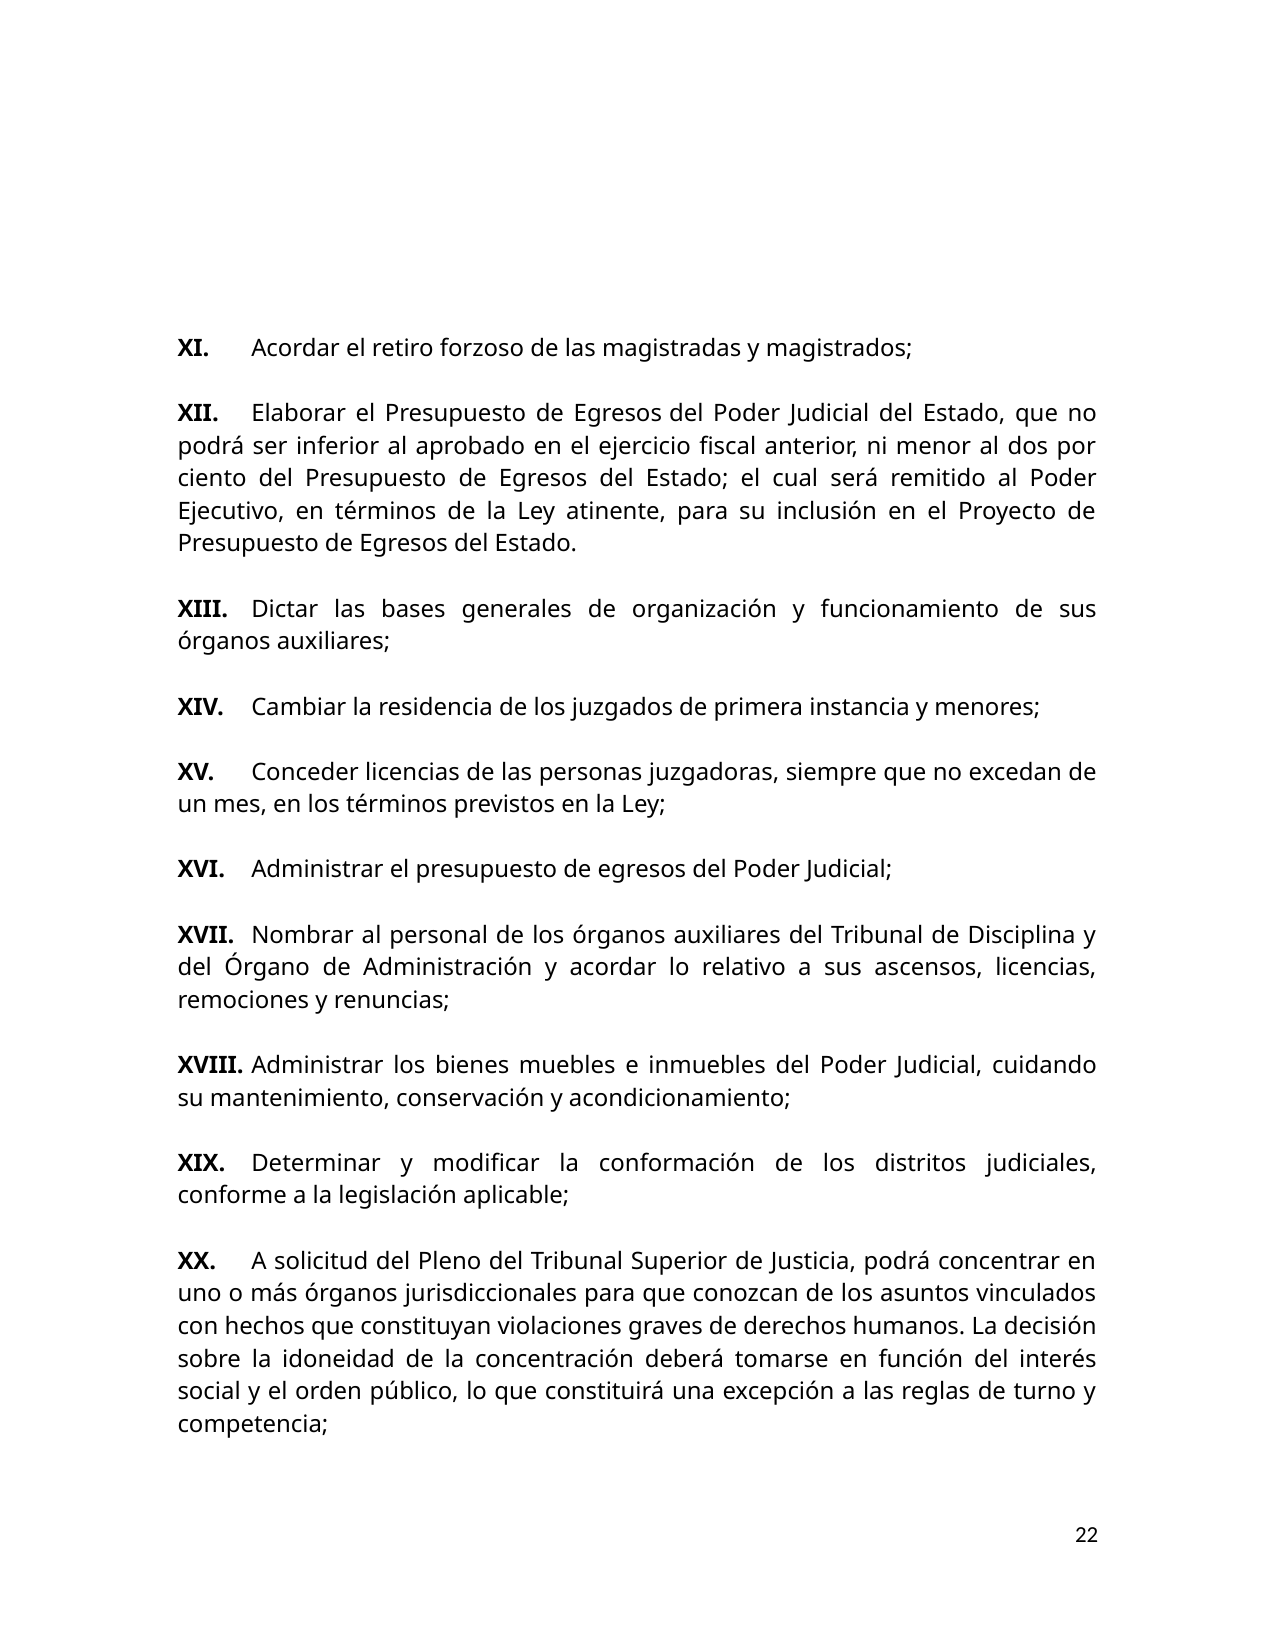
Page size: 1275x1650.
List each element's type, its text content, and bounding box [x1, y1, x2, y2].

list Administrar los bienes muebles e inmuebles del Poder Judicial, cuidando su mantenimiento, conservación y acondicionamiento; [177, 1048, 1098, 1113]
list Acordar el retiro forzoso de las magistradas y magistrados; [177, 331, 1098, 363]
list Nombrar al personal de los órganos auxiliares del Tribunal de Disciplina y del Órgano de Administración y acordar lo relativo a sus ascensos, licencias, remociones y renuncias; [177, 917, 1098, 1015]
list Administrar el presupuesto de egresos del Poder Judicial; [177, 852, 1098, 885]
list Determinar y modificar la conformación de los distritos judiciales, conforme a la legislación aplicable; [177, 1146, 1098, 1211]
list A solicitud del Pleno del Tribunal Superior de Justicia, podrá concentrar en uno o más órganos jurisdiccionales para que conozcan de los asuntos vinculados con hechos que constituyan violaciones graves de derechos humanos. La decisión sobre la idoneidad de la concentración deberá tomarse en función del interés social y el orden público, lo que constituirá una excepción a las reglas de turno y competencia; [177, 1243, 1098, 1439]
list Cambiar la residencia de los juzgados de primera instancia y menores; [177, 689, 1098, 722]
list Dictar las bases generales de organización y funcionamiento de sus órganos auxiliares; [177, 591, 1098, 657]
list Conceder licencias de las personas juzgadoras, siempre que no excedan de un mes, en los términos previstos en la Ley; [177, 754, 1098, 820]
list Elaborar el Presupuesto de Egresos del Poder Judicial del Estado, que no podrá ser inferior al aprobado en el ejercicio fiscal anterior, ni menor al dos por ciento del Presupuesto de Egresos del Estado; el cual será remitido al Poder Ejecutivo, en términos de la Ley atinente, para su inclusión en el Proyecto de Presupuesto de Egresos del Estado. [177, 396, 1098, 559]
